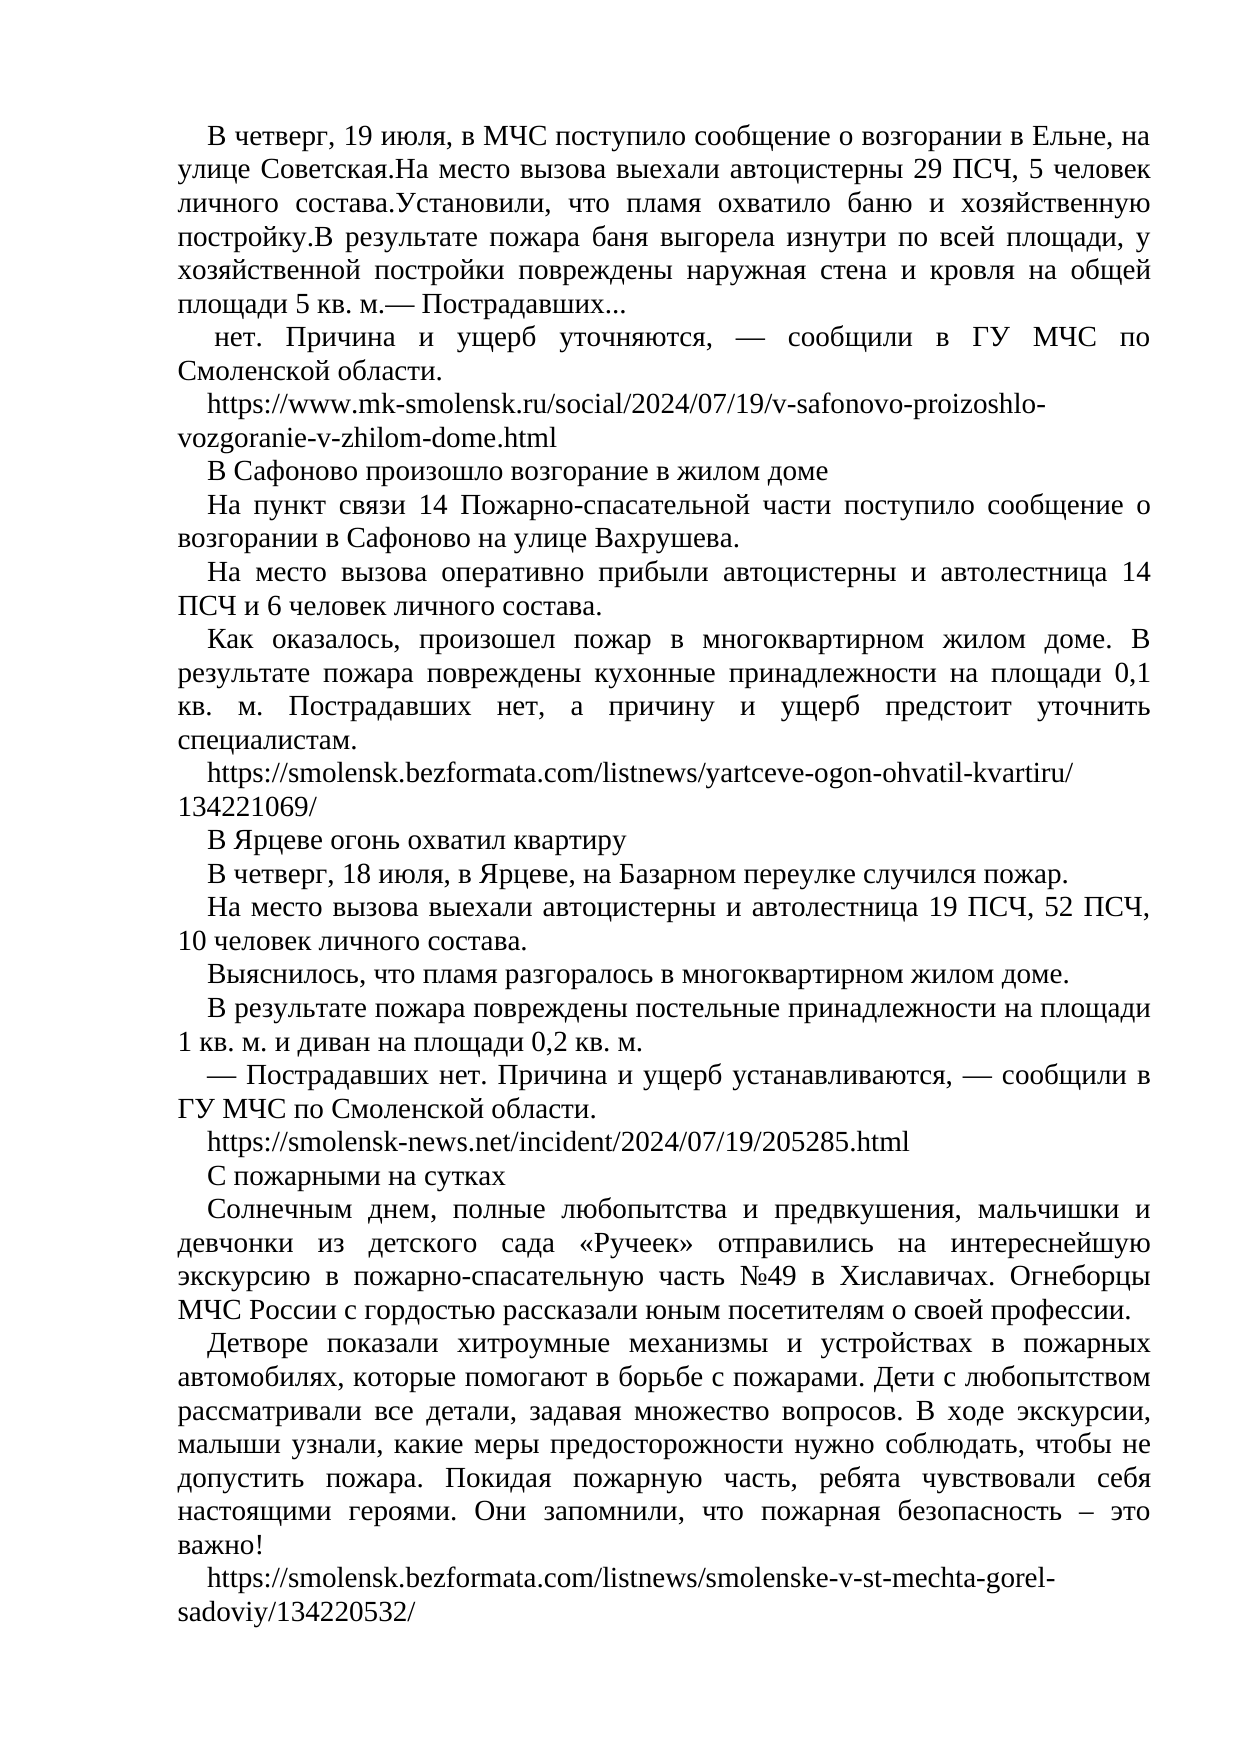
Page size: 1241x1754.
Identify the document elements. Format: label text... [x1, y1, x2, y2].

text Выяснилось, что пламя разгоралось в многоквартирном жилом доме. [177, 957, 1152, 990]
text https://www.mk-smolensk.ru/social/2024/07/19/v-safonovo-proizoshlo-vozgoranie-v-zhilom-dome.html [177, 386, 1152, 453]
text — Пострадавших нет. Причина и ущерб устанавливаются, — сообщили в ГУ МЧС по Смоленской области. [177, 1057, 1152, 1124]
text https://smolensk-news.net/incident/2024/07/19/205285.html [177, 1124, 1152, 1158]
text Детворе показали хитроумные механизмы и устройствах в пожарных автомобилях, которые помогают в борьбе с пожарами. Дети с любопытством рассматривали все детали, задавая множество вопросов. В ходе экскурсии, малыши узнали, какие меры предосторожности нужно соблюдать, чтобы не допустить пожара. Покидая пожарную часть, ребята чувствовали себя настоящими героями. Они запомнили, что пожарная безопасность – это важно! [177, 1326, 1152, 1560]
text https://smolensk.bezformata.com/listnews/yartceve-ogon-ohvatil-kvartiru/134221069/ [177, 755, 1152, 822]
text На пункт связи 14 Пожарно-спасательной части поступило сообщение о возгорании в Сафоново на улице Вахрушева. [177, 487, 1152, 554]
text В четверг, 18 июля, в Ярцеве, на Базарном переулке случился пожар. [177, 856, 1152, 889]
text В четверг, 19 июля, в МЧС поступило сообщение о возгорании в Ельне, на улице Советская.На место вызова выехали автоцистерны 29 ПСЧ, 5 человек личного состава.Установили, что пламя охватило баню и хозяйственную постройку.В результате пожара баня выгорела изнутри по всей площади, у хозяйственной постройки повреждены наружная стена и кровля на общей площади 5 кв. м.— Пострадавших... [177, 118, 1152, 319]
text Солнечным днем, полные любопытства и предвкушения, мальчишки и девчонки из детского сада «Ручеек» отправились на интереснейшую экскурсию в пожарно-спасательную часть №49 в Хиславичах. Огнеборцы МЧС России с гордостью рассказали юным посетителям о своей профессии. [177, 1191, 1152, 1326]
text В Ярцеве огонь охватил квартиру [177, 822, 1152, 856]
text На место вызова оперативно прибыли автоцистерны и автолестница 14 ПСЧ и 6 человек личного состава. [177, 554, 1152, 621]
text В Сафоново произошло возгорание в жилом доме [177, 453, 1152, 487]
text Как оказалось, произошел пожар в многоквартирном жилом доме. В результате пожара повреждены кухонные принадлежности на площади 0,1 кв. м. Пострадавших нет, а причину и ущерб предстоит уточнить специалистам. [177, 621, 1152, 755]
text нет. Причина и ущерб уточняются, — сообщили в ГУ МЧС по Смоленской области. [177, 319, 1152, 386]
text В результате пожара повреждены постельные принадлежности на площади 1 кв. м. и диван на площади 0,2 кв. м. [177, 990, 1152, 1057]
text На место вызова выехали автоцистерны и автолестница 19 ПСЧ, 52 ПСЧ, 10 человек личного состава. [177, 889, 1152, 957]
text https://smolensk.bezformata.com/listnews/smolenske-v-st-mechta-gorel-sadoviy/134220532/ [177, 1560, 1152, 1627]
text С пожарными на сутках [177, 1158, 1152, 1191]
